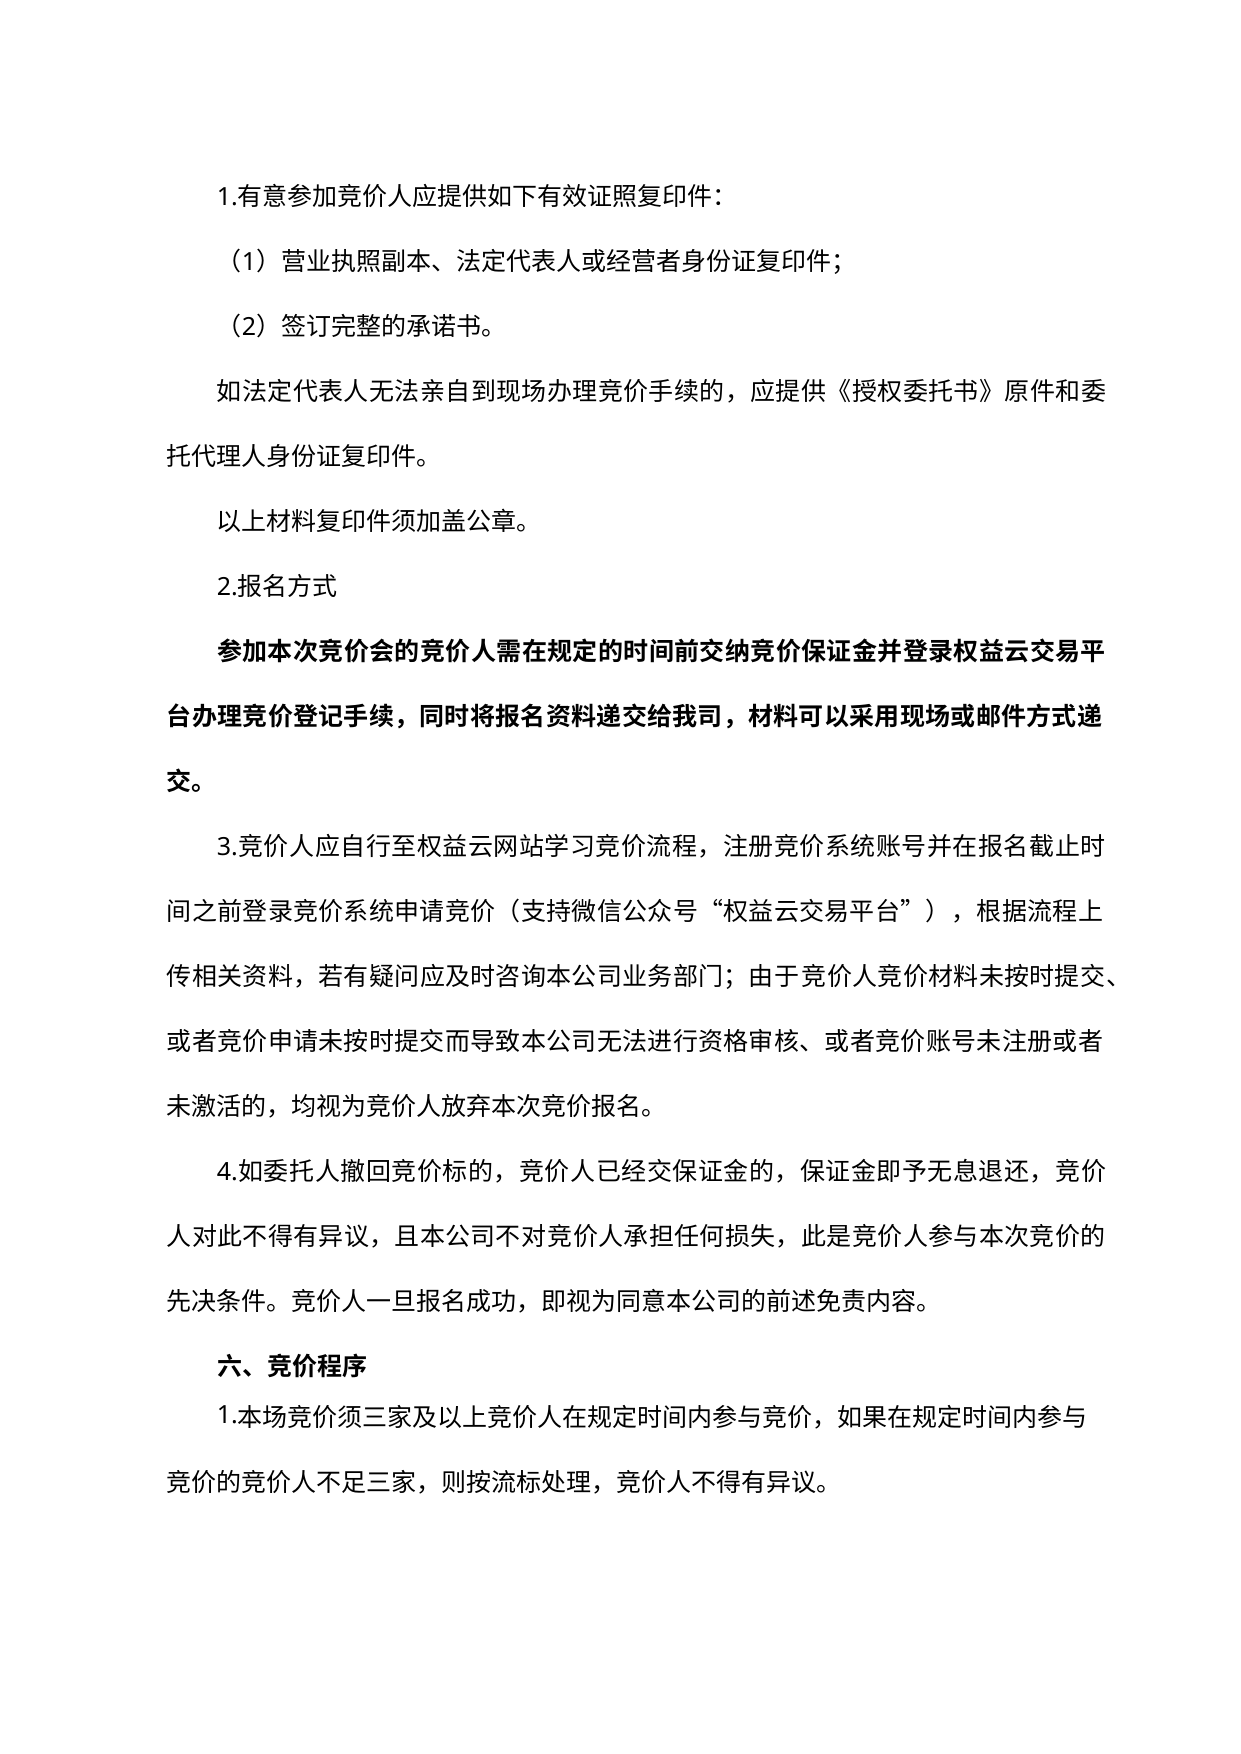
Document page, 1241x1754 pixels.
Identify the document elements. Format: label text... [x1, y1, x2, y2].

text 3.竞价人应自行至权益云网站学习竞价流程，注册竞价系统账号并在报名截止时间之前登录竞价系统申请竞价（支持微信公众号“权益云交易平台”），根据流程上传相关资料，若有疑问应及时咨询本公司业务部门；由于竞价人竞价材料未按时提交、或者竞价申请未按时提交而导致本公司无法进行资格审核、或者竞价账号未注册或者未激活的，均视为竞价人放弃本次竞价报名。 [167, 812, 1106, 1137]
text （2）签订完整的承诺书。 [167, 292, 1106, 357]
text 以上材料复印件须加盖公章。 [167, 487, 1106, 552]
text 1.有意参加竞价人应提供如下有效证照复印件： [167, 162, 1106, 227]
text 2.报名方式 [167, 552, 1106, 617]
text （1）营业执照副本、法定代表人或经营者身份证复印件； [167, 227, 1106, 292]
text 4.如委托人撤回竞价标的，竞价人已经交保证金的，保证金即予无息退还，竞价人对此不得有异议，且本公司不对竞价人承担任何损失，此是竞价人参与本次竞价的先决条件。竞价人一旦报名成功，即视为同意本公司的前述免责内容。 [167, 1137, 1106, 1332]
text 1.本场竞价须三家及以上竞价人在规定时间内参与竞价，如果在规定时间内参与竞价的竞价人不足三家，则按流标处理，竞价人不得有异议。 [167, 1397, 1106, 1527]
text 如法定代表人无法亲自到现场办理竞价手续的，应提供《授权委托书》原件和委托代理人身份证复印件。 [167, 357, 1106, 487]
text 六、竞价程序 [167, 1332, 1106, 1397]
text 参加本次竞价会的竞价人需在规定的时间前交纳竞价保证金并登录权益云交易平台办理竞价登记手续，同时将报名资料递交给我司，材料可以采用现场或邮件方式递交。 [167, 617, 1106, 812]
